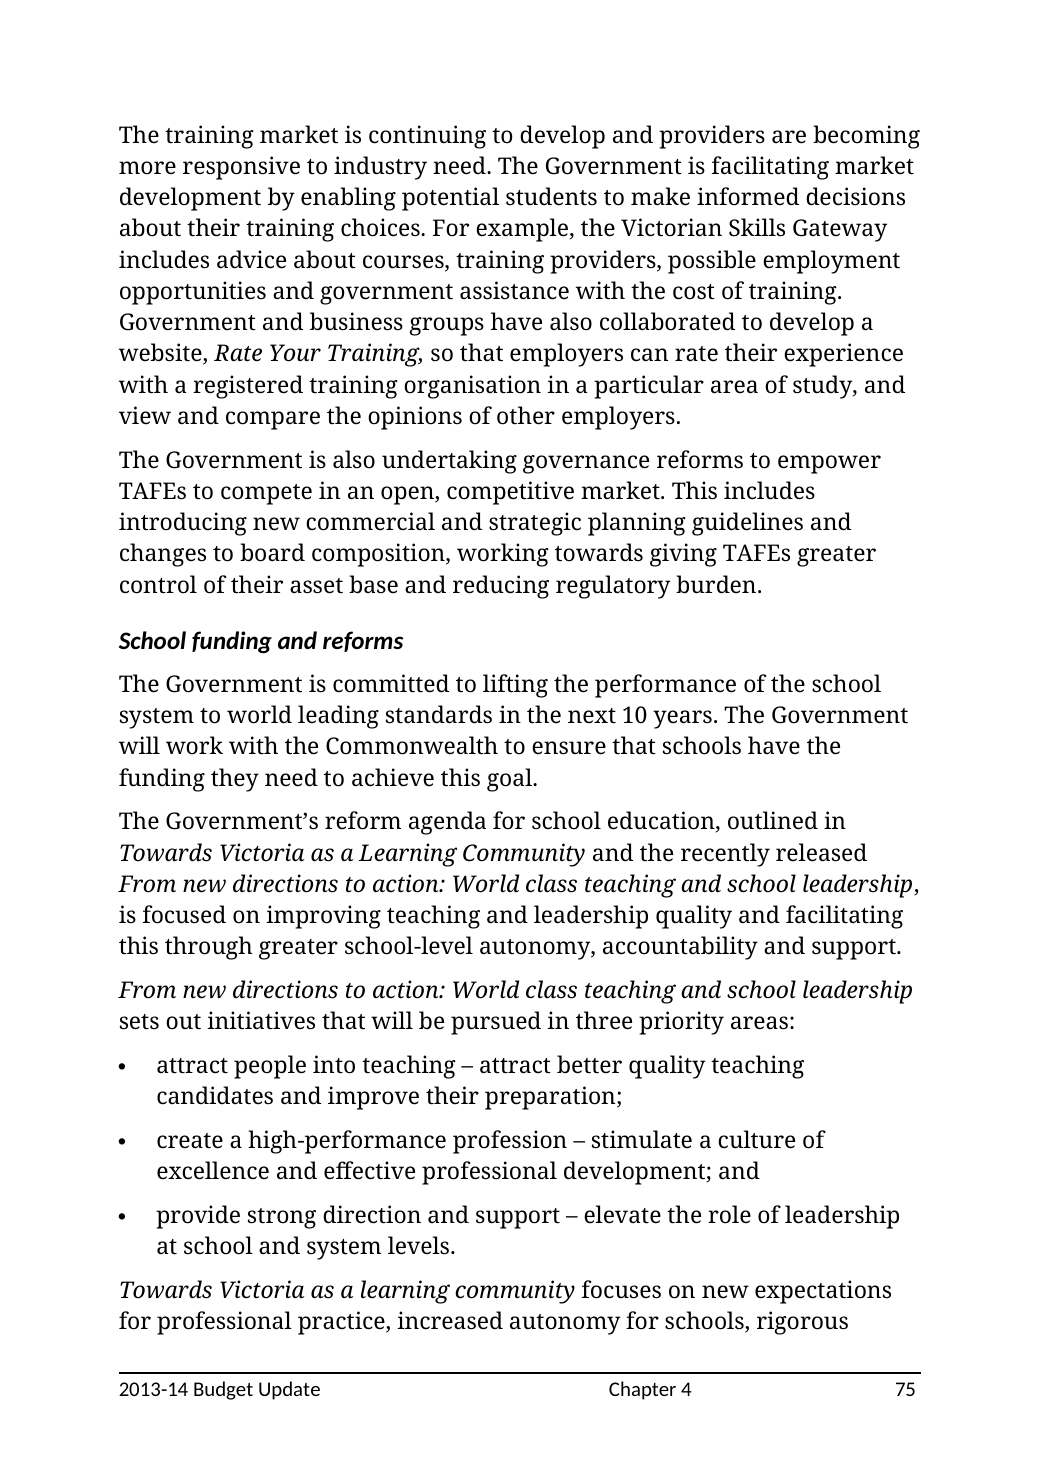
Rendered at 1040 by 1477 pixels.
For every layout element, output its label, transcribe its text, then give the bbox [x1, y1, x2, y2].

text provide strong direction and support – elevate the role of leadership at school and system levels. [118, 1199, 921, 1262]
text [118, 1274, 921, 1337]
text The Government’s reform agenda for school education, outlined in Towards Victoria as a Learning Community and the recently released From new directions to action: World class teaching and school leadership, is focused on improving teaching and leadership quality and facilitating this through greater school-level autonomy, accountability and support. [118, 805, 921, 962]
text From new directions to action: World class teaching and school leadership sets out initiatives that will be pursued in three priority areas: [118, 974, 921, 1037]
text The training market is continuing to develop and providers are becoming more responsive to industry need. The Government is facilitating market development by enabling potential students to make informed decisions about their training choices. For example, the Victorian Skills Gateway includes advice about courses, training providers, possible employment opportunities and government assistance with the cost of training. Government and business groups have also collaborated to develop a website, Rate Your Training, so that employers can rate their experience with a registered training organisation in a particular area of study, and view and compare the opinions of other employers. [118, 118, 921, 431]
subtitle School funding and reforms [118, 625, 921, 655]
text The Government is also undertaking governance reforms to empower TAFEs to compete in an open, competitive market. This includes introducing new commercial and strategic planning guidelines and changes to board composition, working towards giving TAFEs greater control of their asset base and reducing regulatory burden. [118, 443, 921, 600]
text The Government is committed to lifting the performance of the school system to world leading standards in the next 10 years. The Government will work with the Commonwealth to ensure that schools have the funding they need to achieve this goal. [118, 668, 921, 793]
text create a high-performance profession – stimulate a culture of excellence and effective professional development; and [118, 1124, 921, 1187]
text attract people into teaching – attract better quality teaching candidates and improve their preparation; [118, 1049, 921, 1112]
